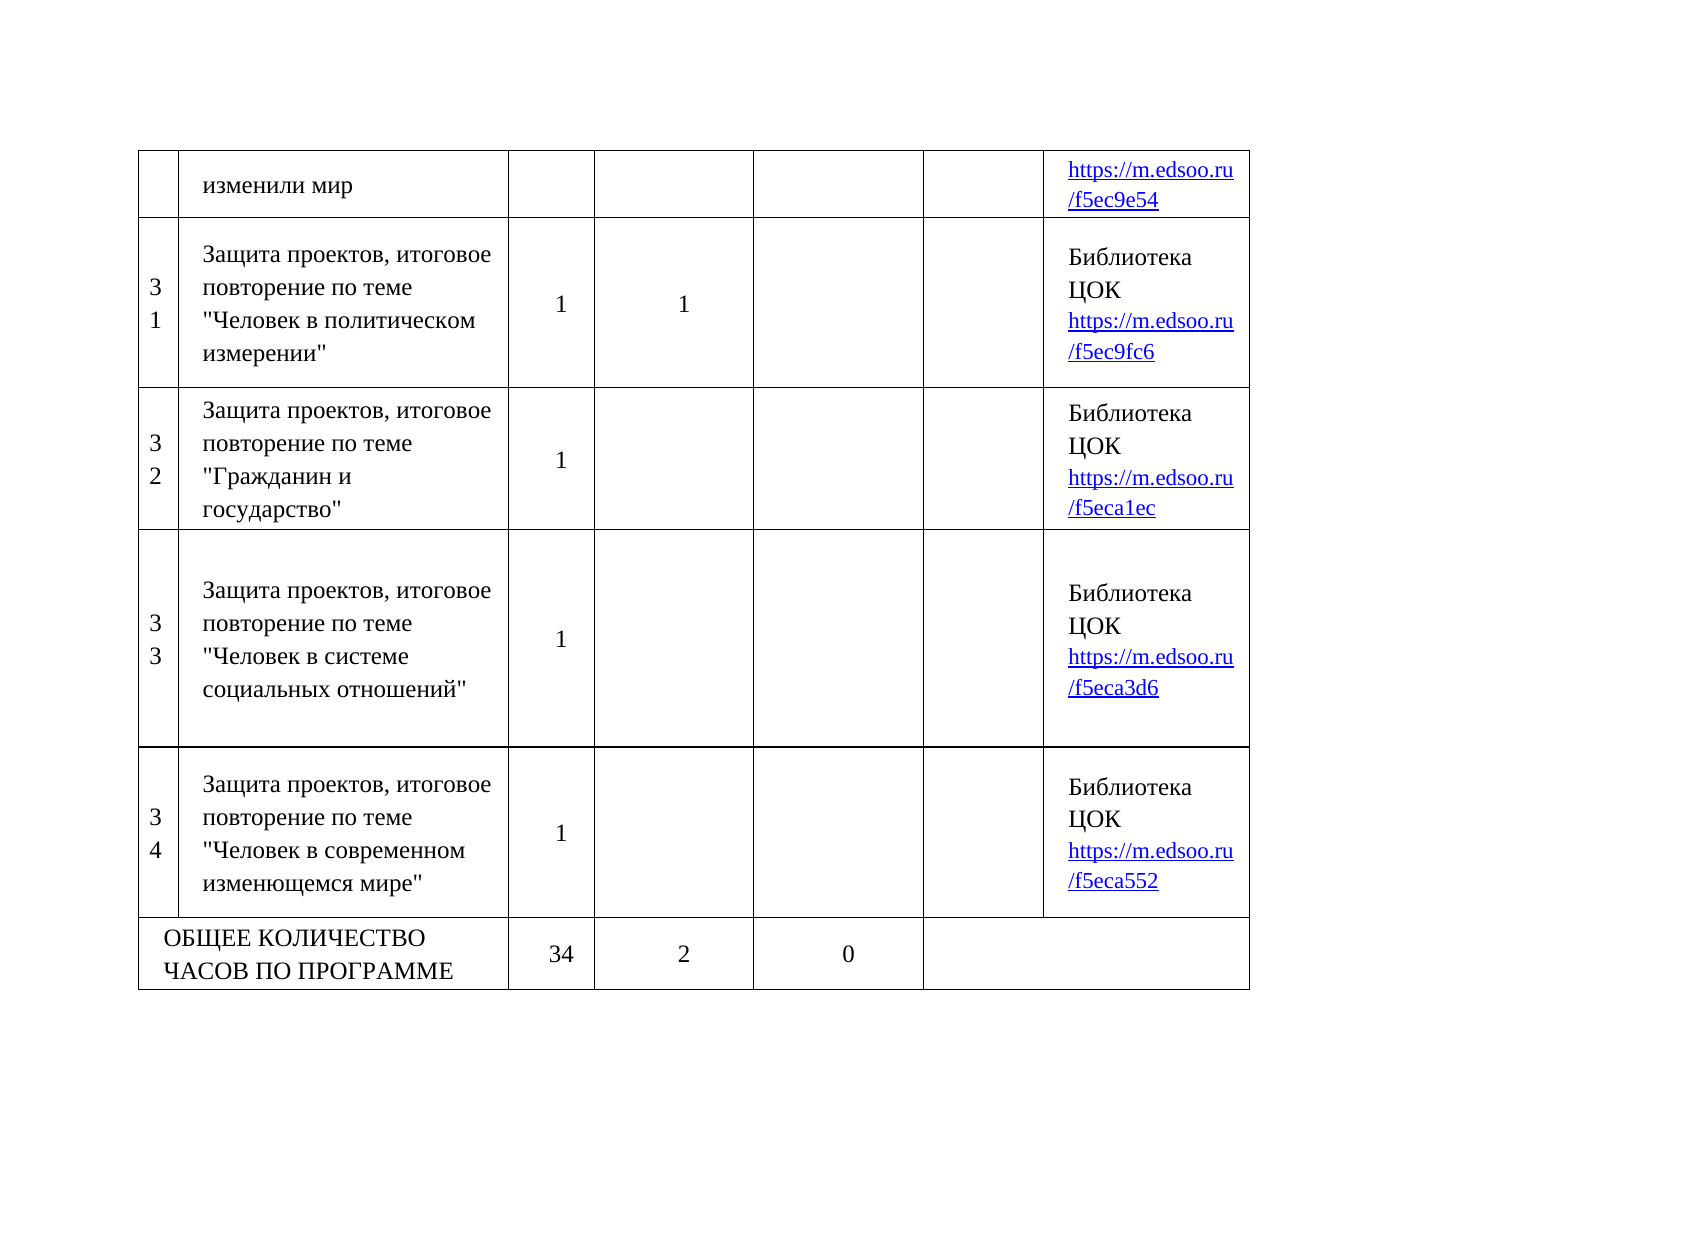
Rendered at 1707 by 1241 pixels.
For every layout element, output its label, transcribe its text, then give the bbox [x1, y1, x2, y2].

table_cell 0 [754, 918, 923, 988]
table_cell 1 [509, 748, 594, 917]
table_cell [924, 151, 1043, 217]
table_cell [754, 530, 923, 746]
table_cell Библиотека ЦОК https://m.edsoo.ru/f5ec9fc6 [1044, 218, 1249, 387]
table_cell 1 [509, 218, 594, 387]
table_cell [595, 388, 753, 529]
table_cell 1 [509, 530, 594, 746]
table_cell [924, 530, 1043, 746]
table_cell 32 [139, 388, 178, 529]
table_cell 2 [595, 918, 753, 988]
table_cell Защита проектов, итоговое повторение по теме "Человек в политическом измерении" [179, 218, 508, 387]
table_cell [595, 151, 753, 217]
table_cell 1 [509, 151, 594, 217]
table_cell [754, 748, 923, 917]
table_cell Защита проектов, итоговое повторение по теме "Гражданин и государство" [179, 388, 508, 529]
table_cell 33 [139, 530, 178, 746]
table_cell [179, 151, 508, 217]
table_cell [924, 748, 1043, 917]
table_cell [754, 218, 923, 387]
table_cell [754, 388, 923, 529]
table_cell 31 [139, 218, 178, 387]
table_cell 34 [139, 748, 178, 917]
table_cell 30 [139, 151, 178, 217]
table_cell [1044, 151, 1249, 217]
table_cell 34 [509, 918, 594, 988]
table_cell Защита проектов, итоговое повторение по теме "Человек в системе социальных отношений" [179, 530, 508, 746]
table_cell ОБЩЕЕ КОЛИЧЕСТВО ЧАСОВ ПО ПРОГРАММЕ [139, 918, 508, 988]
table_cell Библиотека ЦОК https://m.edsoo.ru/f5eca3d6 [1044, 530, 1249, 746]
table_cell Библиотека ЦОК https://m.edsoo.ru/f5eca1ec [1044, 388, 1249, 529]
table_cell [754, 151, 923, 217]
table_cell Защита проектов, итоговое повторение по теме "Человек в современном изменющемся мире" [179, 748, 508, 917]
table_cell 1 [509, 388, 594, 529]
table_cell [924, 218, 1043, 387]
table_cell [924, 918, 1249, 988]
table_cell Библиотека ЦОК https://m.edsoo.ru/f5eca552 [1044, 748, 1249, 917]
table_cell [924, 388, 1043, 529]
table_cell [595, 748, 753, 917]
table_cell 1 [595, 218, 753, 387]
table_cell [595, 530, 753, 746]
